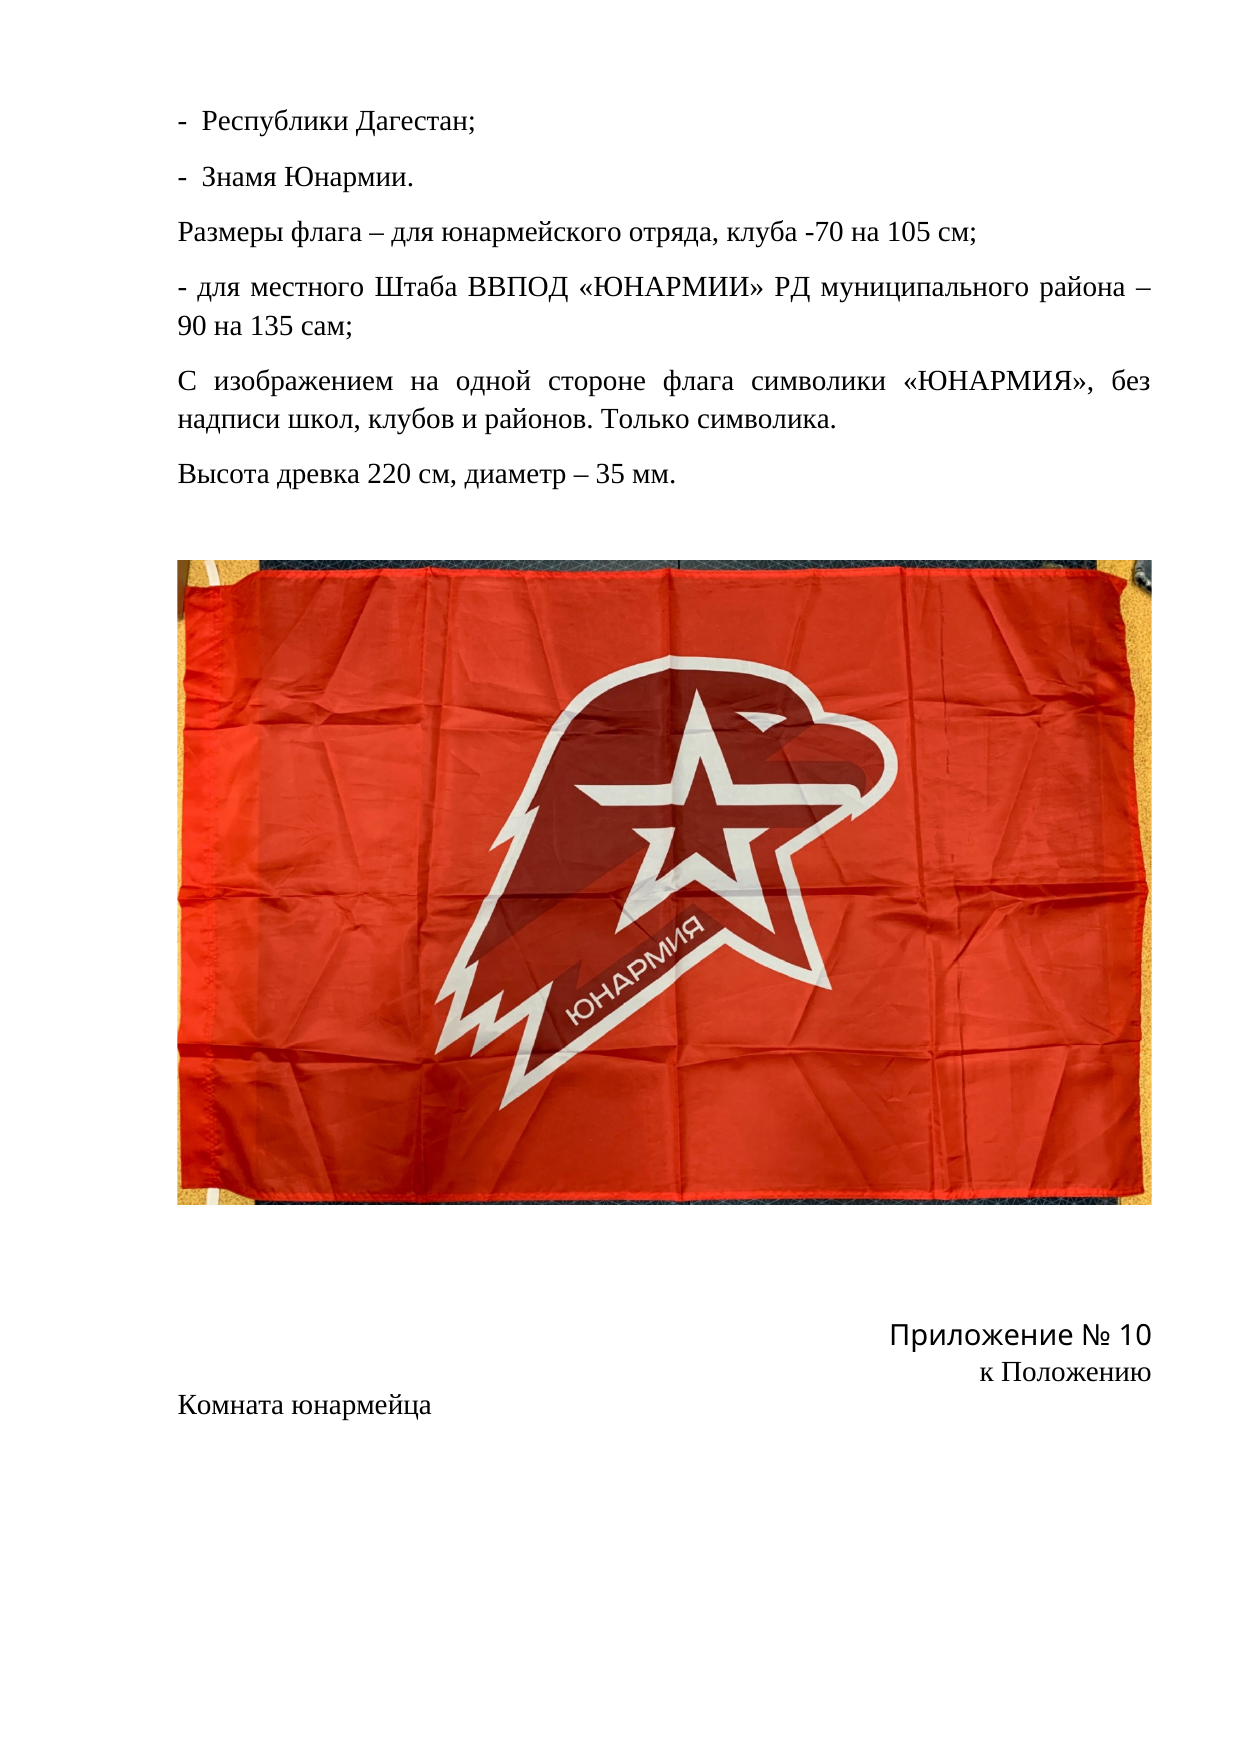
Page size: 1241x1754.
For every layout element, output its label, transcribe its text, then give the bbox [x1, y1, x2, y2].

text - для местного Штаба ВВПОД «ЮНАРМИИ» РД муниципального района – 90 на 135 сам; [177, 269, 1152, 341]
picture [177, 560, 1152, 1205]
text С изображением на одной стороне флага символики «ЮНАРМИЯ», без надписи школ, клубов и районов. Только символика. [177, 363, 1152, 435]
text к Положению [177, 1354, 1152, 1387]
text Размеры флага – для юнармейского отряда, клуба -70 на 105 см; [177, 214, 1152, 247]
text Приложение № 10 [177, 1314, 1152, 1354]
text - Знамя Юнармии. [177, 159, 1152, 192]
text Комната юнармейца [177, 1387, 1152, 1421]
text Высота древка 220 см, диаметр – 35 мм. [177, 457, 1152, 490]
text - Республики Дагестан; [177, 103, 1152, 137]
